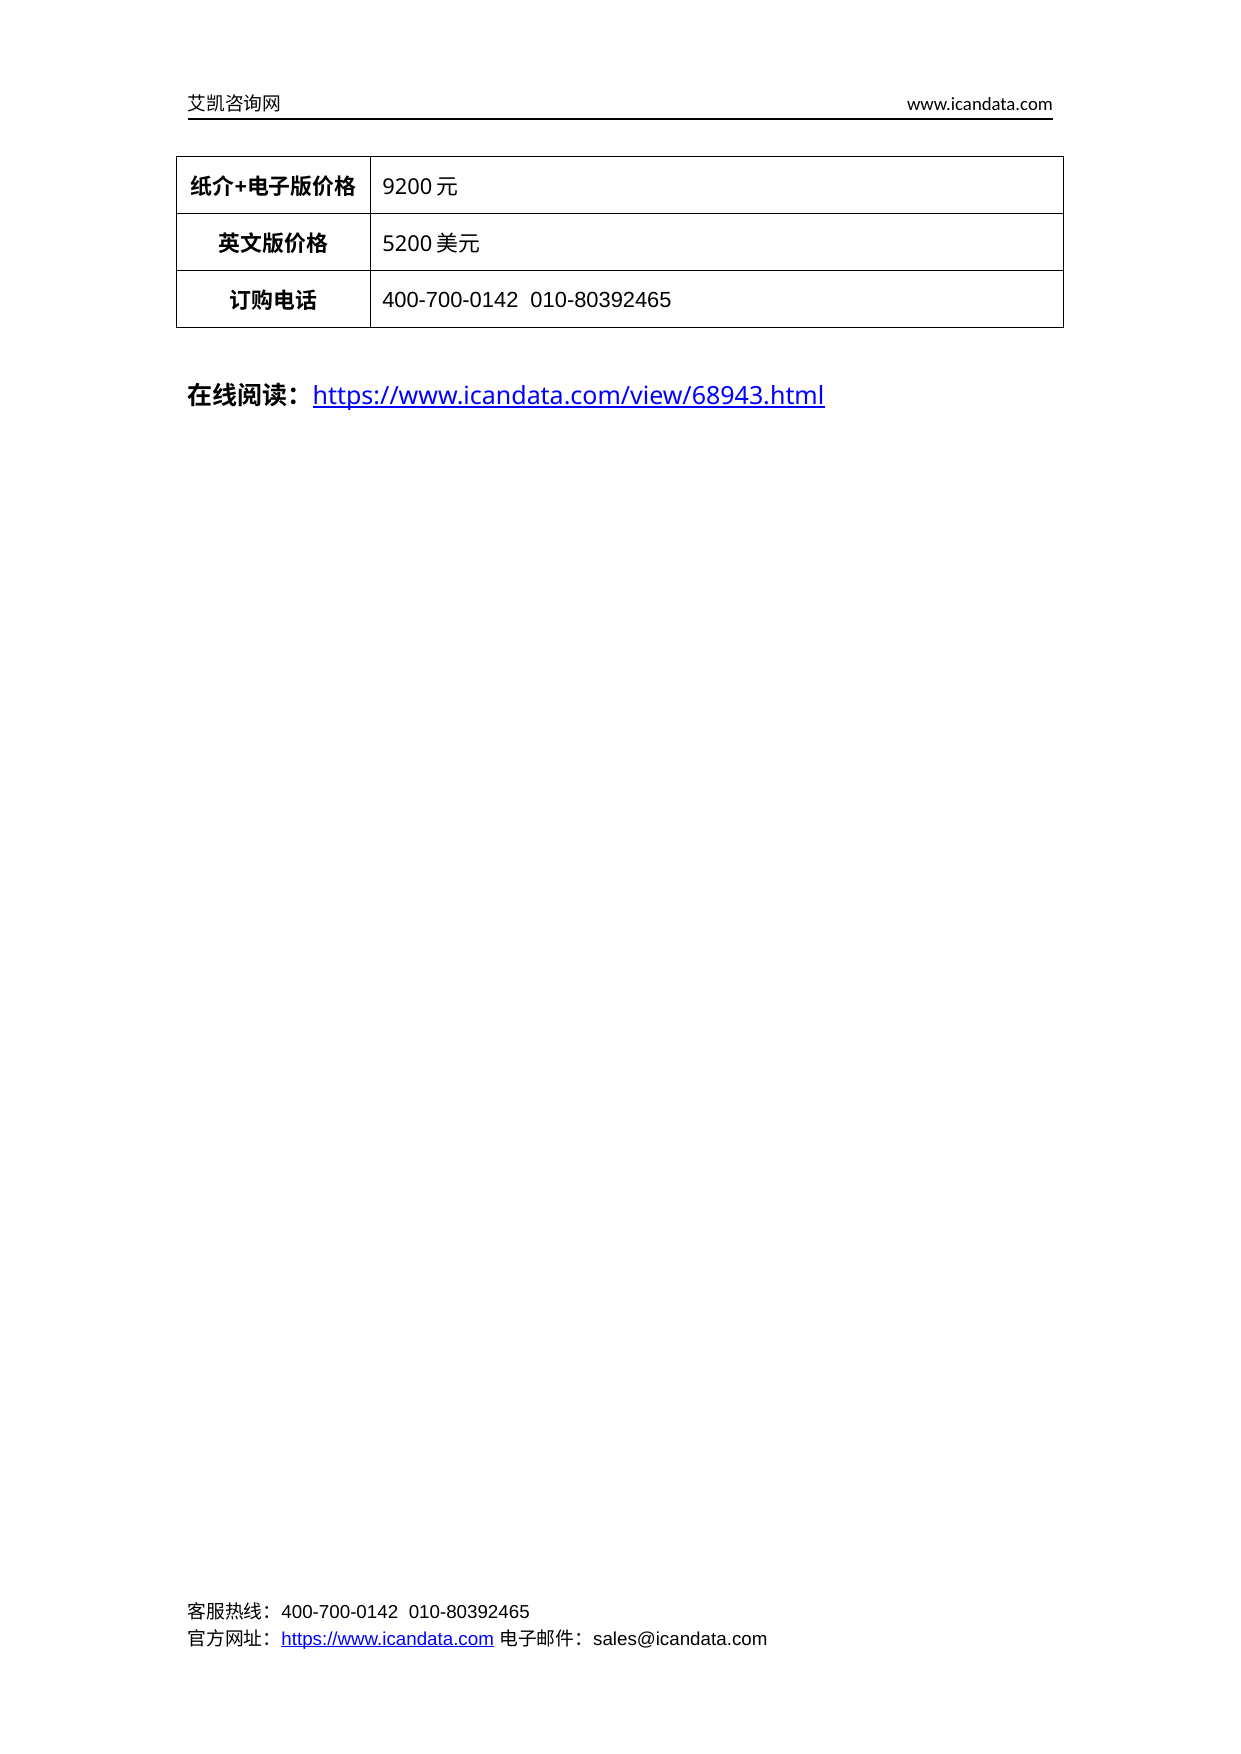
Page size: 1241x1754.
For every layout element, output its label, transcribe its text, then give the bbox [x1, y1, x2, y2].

table_cell 纸介+电子版价格 [177, 157, 370, 213]
table_cell 英文版价格 [177, 214, 370, 270]
table_cell 400-700-0142 010-80392465 [371, 271, 1063, 327]
table_cell 订购电话 [177, 271, 370, 327]
text 在线阅读：https://www.icandata.com/view/68943.html [187, 361, 1053, 426]
table_cell 9200元 [371, 157, 1063, 213]
table_cell 5200美元 [371, 214, 1063, 270]
